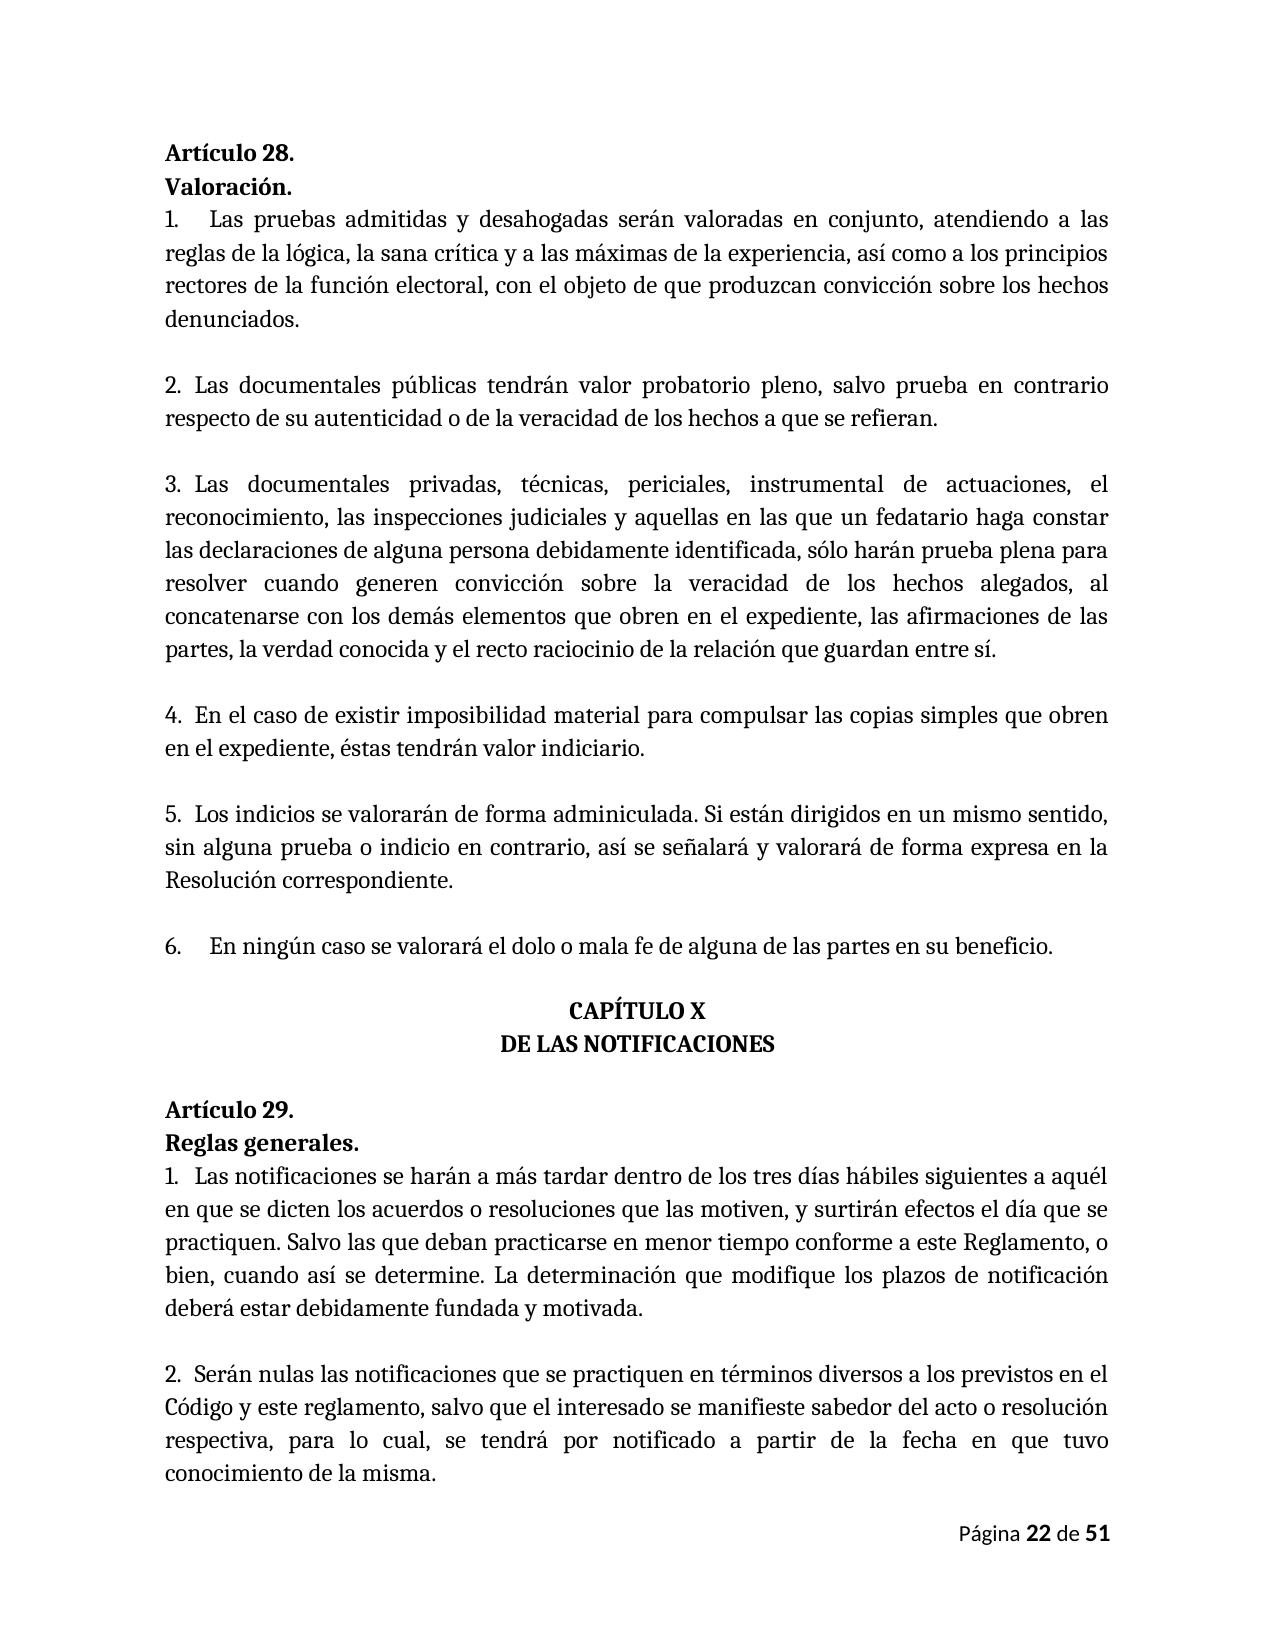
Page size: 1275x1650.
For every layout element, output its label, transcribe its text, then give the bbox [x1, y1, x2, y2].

text Artículo 29. [165, 1096, 1110, 1125]
text DE LAS NOTIFICACIONES [165, 1030, 1110, 1059]
list En ningún caso se valorará el dolo o mala fe de alguna de las partes en su beneficio. [165, 932, 1110, 961]
text Valoración. [165, 172, 1110, 201]
list Serán nulas las notificaciones que se practiquen en términos diversos a los previstos en el Código y este reglamento, salvo que el interesado se manifieste sabedor del acto o resolución respectiva, para lo cual, se tendrá por notificado a partir de la fecha en que tuvo conocimiento de la misma. [165, 1360, 1110, 1488]
text Reglas generales. [165, 1129, 1110, 1158]
list En el caso de existir imposibilidad material para compulsar las copias simples que obren en el expediente, éstas tendrán valor indiciario. [165, 701, 1110, 762]
list Las notificaciones se harán a más tardar dentro de los tres días hábiles siguientes a aquél en que se dicten los acuerdos o resoluciones que las motiven, y surtirán efectos el día que se practiquen. Salvo las que deban practicarse en menor tiempo conforme a este Reglamento, o bien, cuando así se determine. La determinación que modifique los plazos de notificación deberá estar debidamente fundada y motivada. [165, 1162, 1110, 1323]
list Los indicios se valorarán de forma adminiculada. Si están dirigidos en un mismo sentido, sin alguna prueba o indicio en contrario, así se señalará y valorará de forma expresa en la Resolución correspondiente. [165, 800, 1110, 894]
list Las documentales privadas, técnicas, periciales, instrumental de actuaciones, el reconocimiento, las inspecciones judiciales y aquellas en las que un fedatario haga constar las declaraciones de alguna persona debidamente identificada, sólo harán prueba plena para resolver cuando generen convicción sobre la veracidad de los hechos alegados, al concatenarse con los demás elementos que obren en el expediente, las afirmaciones de las partes, la verdad conocida y el recto raciocinio de la relación que guardan entre sí. [165, 469, 1110, 663]
text Artículo 28. [165, 139, 1110, 168]
text CAPÍTULO X [165, 997, 1110, 1026]
list Las pruebas admitidas y desahogadas serán valoradas en conjunto, atendiendo a las reglas de la lógica, la sana crítica y a las máximas de la experiencia, así como a los principios rectores de la función electoral, con el objeto de que produzcan convicción sobre los hechos denunciados. [165, 205, 1110, 333]
list Las documentales públicas tendrán valor probatorio pleno, salvo prueba en contrario respecto de su autenticidad o de la veracidad de los hechos a que se refieran. [165, 371, 1110, 432]
